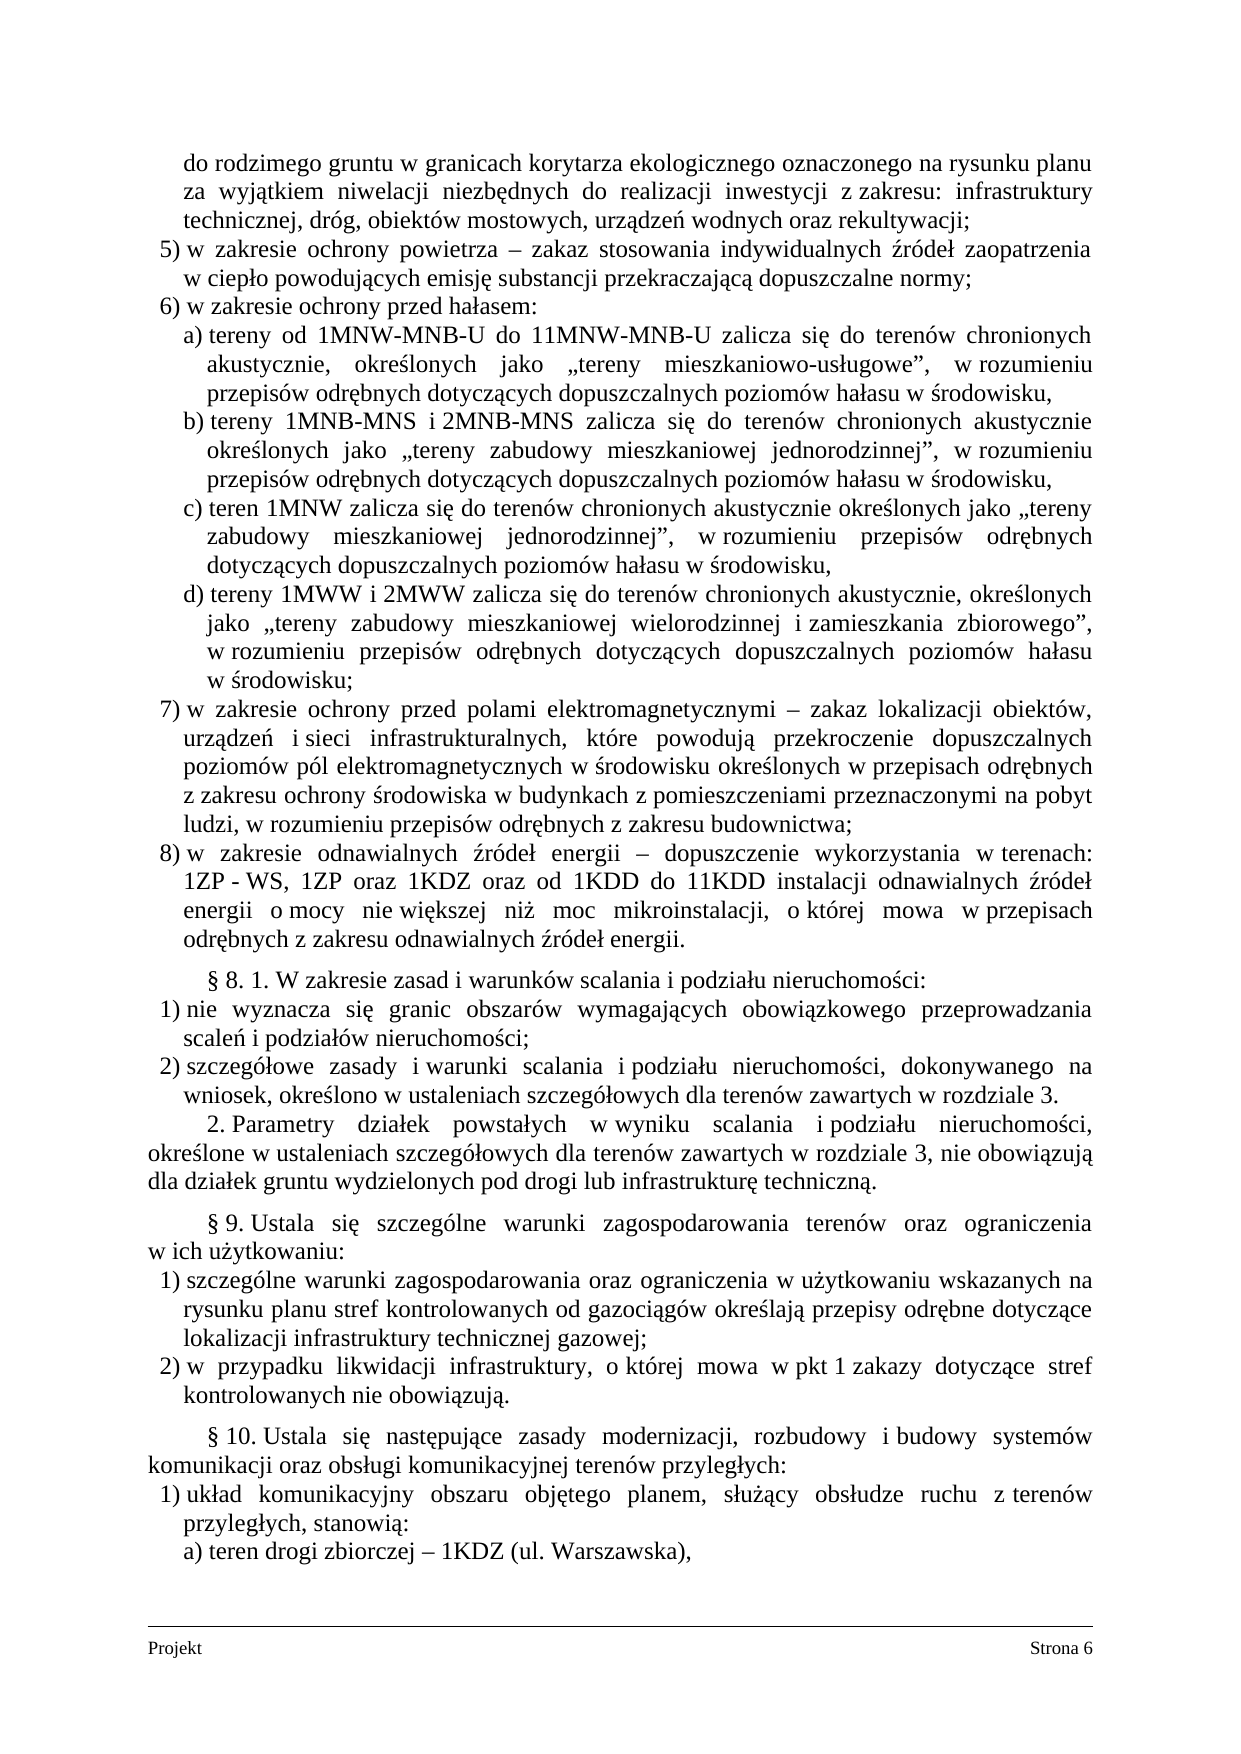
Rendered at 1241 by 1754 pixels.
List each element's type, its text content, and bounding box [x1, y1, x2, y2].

text § 9. Ustala się szczególne warunki zagospodarowania terenów oraz ograniczenia w ich użytkowaniu: [148, 1208, 1093, 1265]
text 5) w zakresie ochrony powietrza – zakaz stosowania indywidualnych źródeł zaopatrzenia w ciepło powodujących emisję substancji przekraczającą dopuszczalne normy; [159, 234, 1093, 291]
text 2. Parametry działek powstałych w wyniku scalania i podziału nieruchomości, określone w ustaleniach szczegółowych dla terenów zawartych w rozdziale 3, nie obowiązują dla działek gruntu wydzielonych pod drogi lub infrastrukturę techniczną. [148, 1109, 1093, 1195]
text 6) w zakresie ochrony przed hałasem: [159, 291, 1093, 320]
text a) teren drogi zbiorczej – 1KDZ (ul. Warszawska), [183, 1536, 1093, 1565]
text 1) szczególne warunki zagospodarowania oraz ograniczenia w użytkowaniu wskazanych na rysunku planu stref kontrolowanych od gazociągów określają przepisy odrębne dotyczące lokalizacji infrastruktury technicznej gazowej; [159, 1265, 1093, 1351]
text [159, 148, 1093, 234]
text 1) nie wyznacza się granic obszarów wymagających obowiązkowego przeprowadzania scaleń i podziałów nieruchomości; [159, 994, 1093, 1051]
text a) tereny od 1MNW-MNB-U do 11MNW-MNB-U zalicza się do terenów chronionych akustycznie, określonych jako „tereny mieszkaniowo-usługowe”, w rozumieniu przepisów odrębnych dotyczących dopuszczalnych poziomów hałasu w środowisku, [183, 320, 1093, 406]
text c) teren 1MNW zalicza się do terenów chronionych akustycznie określonych jako „tereny zabudowy mieszkaniowej jednorodzinnej”, w rozumieniu przepisów odrębnych dotyczących dopuszczalnych poziomów hałasu w środowisku, [183, 493, 1093, 579]
text § 10. Ustala się następujące zasady modernizacji, rozbudowy i budowy systemów komunikacji oraz obsługi komunikacyjnej terenów przyległych: [148, 1421, 1093, 1479]
text § 8. 1. W zakresie zasad i warunków scalania i podziału nieruchomości: [148, 965, 1093, 994]
text 2) w przypadku likwidacji infrastruktury, o której mowa w pkt 1 zakazy dotyczące stref kontrolowanych nie obowiązują. [159, 1351, 1093, 1409]
text 2) szczegółowe zasady i warunki scalania i podziału nieruchomości, dokonywanego na wniosek, określono w ustaleniach szczegółowych dla terenów zawartych w rozdziale 3. [159, 1051, 1093, 1109]
text 1) układ komunikacyjny obszaru objętego planem, służący obsłudze ruchu z terenów przyległych, stanowią: [159, 1479, 1093, 1536]
text 8) w zakresie odnawialnych źródeł energii – dopuszczenie wykorzystania w terenach: 1ZP - WS, 1ZP oraz 1KDZ oraz od 1KDD do 11KDD instalacji odnawialnych źródeł energii o mocy nie większej niż moc mikroinstalacji, o której mowa w przepisach odrębnych z zakresu odnawialnych źródeł energii. [159, 838, 1093, 953]
text 7) w zakresie ochrony przed polami elektromagnetycznymi – zakaz lokalizacji obiektów, urządzeń i sieci infrastrukturalnych, które powodują przekroczenie dopuszczalnych poziomów pól elektromagnetycznych w środowisku określonych w przepisach odrębnych z zakresu ochrony środowiska w budynkach z pomieszczeniami przeznaczonymi na pobyt ludzi, w rozumieniu przepisów odrębnych z zakresu budownictwa; [159, 694, 1093, 838]
text b) tereny 1MNB-MNS i 2MNB-MNS zalicza się do terenów chronionych akustycznie określonych jako „tereny zabudowy mieszkaniowej jednorodzinnej”, w rozumieniu przepisów odrębnych dotyczących dopuszczalnych poziomów hałasu w środowisku, [183, 406, 1093, 493]
text d) tereny 1MWW i 2MWW zalicza się do terenów chronionych akustycznie, określonych jako „tereny zabudowy mieszkaniowej wielorodzinnej i zamieszkania zbiorowego”, w rozumieniu przepisów odrębnych dotyczących dopuszczalnych poziomów hałasu w środowisku; [183, 579, 1093, 694]
